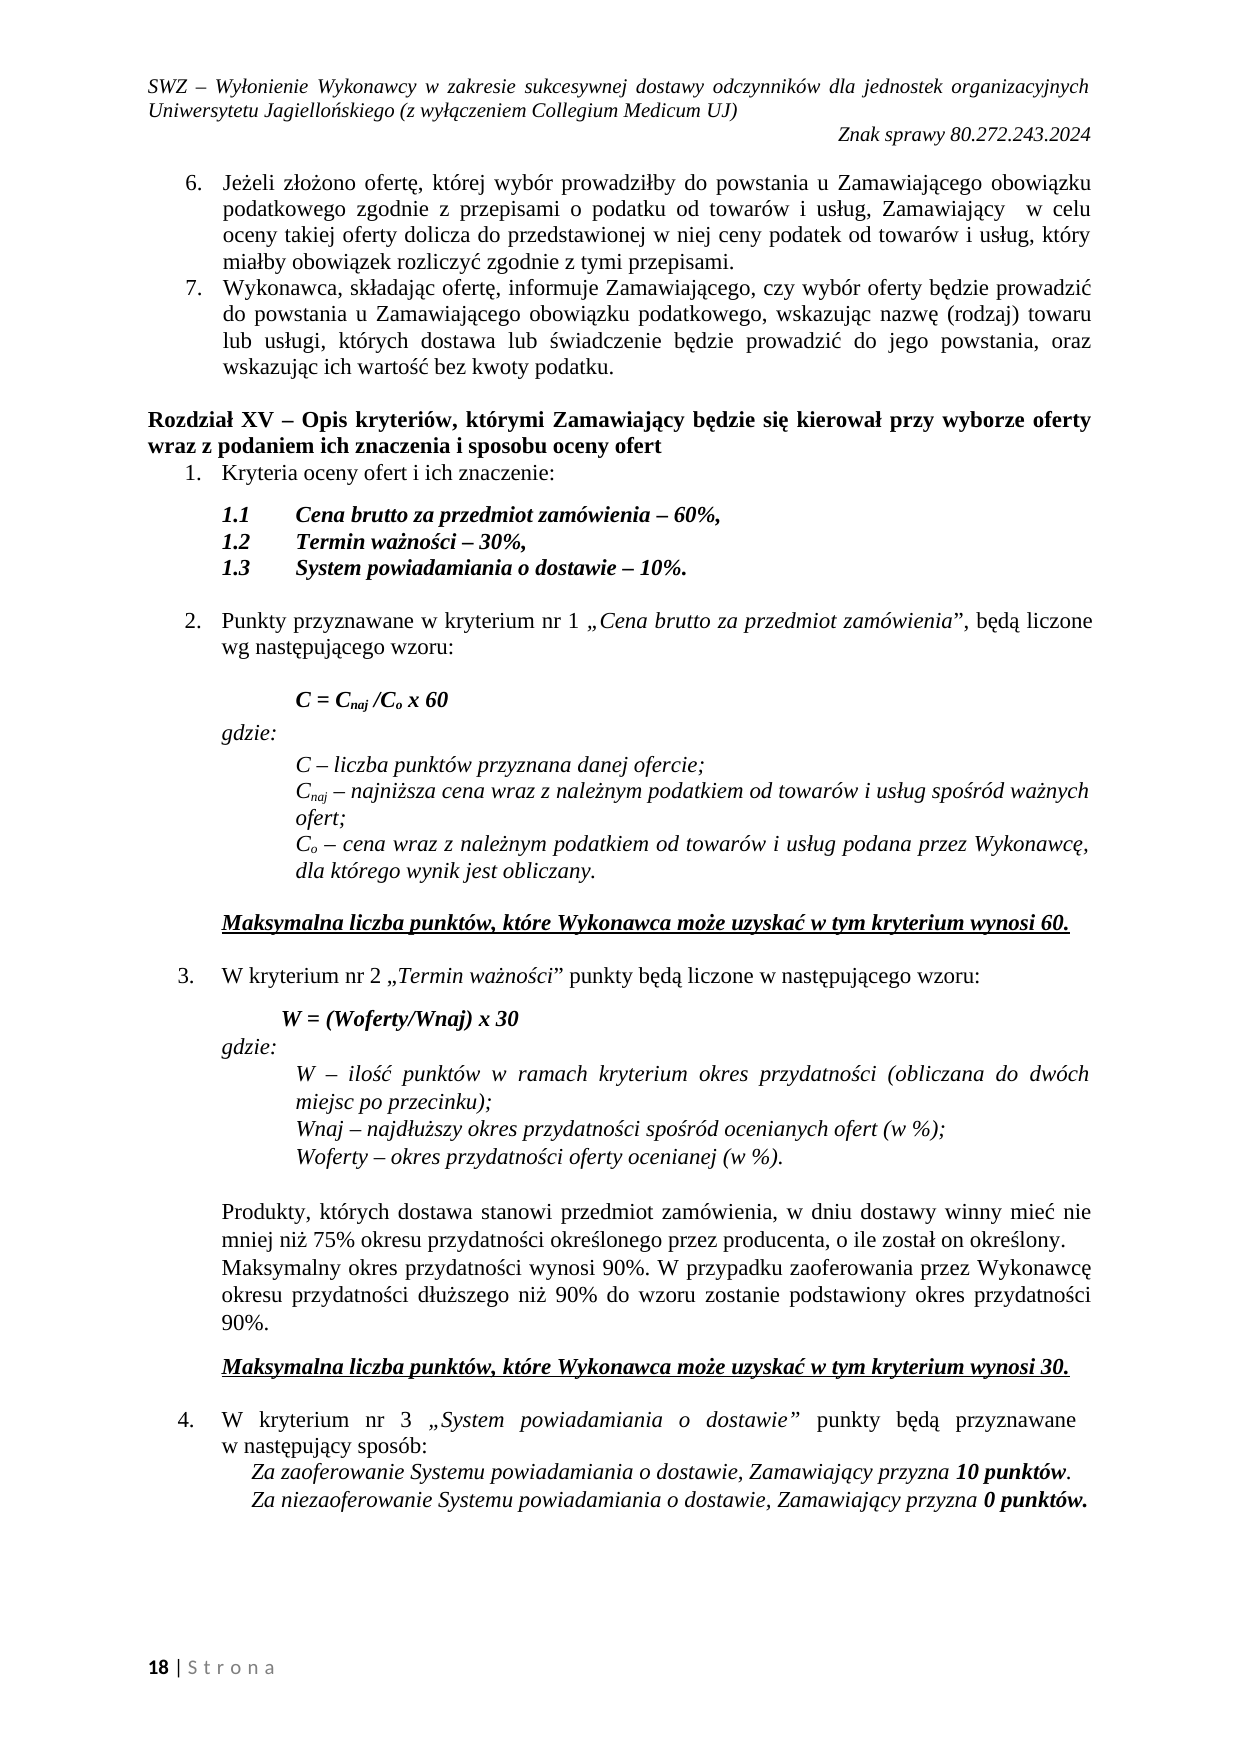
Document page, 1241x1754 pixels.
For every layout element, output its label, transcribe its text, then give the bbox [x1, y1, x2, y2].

list Jeżeli złożono ofertę, której wybór prowadziłby do powstania u Zamawiającego obowiązku podatkowego zgodnie z przepisami o podatku od towarów i usług, Zamawiający w celu oceny takiej oferty dolicza do przedstawionej w niej ceny podatek od towarów i usług, który miałby obowiązek rozliczyć zgodnie z tymi przepisami. [185, 169, 1093, 274]
text C = Cnaj /Co x 60 [295, 686, 1093, 712]
list W kryterium nr 2 „Termin ważności” punkty będą liczone w następującego wzoru: [177, 962, 1093, 988]
list Wykonawca, składając ofertę, informuje Zamawiającego, czy wybór oferty będzie prowadzić do powstania u Zamawiającego obowiązku podatkowego, wskazując nazwę (rodzaj) towaru lub usługi, których dostawa lub świadczenie będzie prowadzić do jego powstania, oraz wskazując ich wartość bez kwoty podatku. [185, 274, 1093, 379]
list Wnaj – najdłuższy okres przydatności spośród ocenianych ofert (w %); [295, 1116, 1093, 1142]
list Produkty, których dostawa stanowi przedmiot zamówienia, w dniu dostawy winny mieć nie mniej niż 75% okresu przydatności określonego przez producenta, o ile został on określony. [221, 1198, 1093, 1252]
list System powiadamiania o dostawie – 10%. [222, 554, 1093, 581]
list Woferty – okres przydatności oferty ocenianej (w %). [295, 1143, 1093, 1169]
text Maksymalna liczba punktów, które Wykonawca może uzyskać w tym kryterium wynosi 60. [207, 909, 1093, 936]
text Maksymalna liczba punktów, które Wykonawca może uzyskać w tym kryterium wynosi 30. [221, 1353, 1093, 1379]
list Kryteria oceny ofert i ich znaczenie: [184, 458, 1093, 485]
text C – liczba punktów przyznana danej ofercie; [295, 751, 1093, 778]
list Maksymalny okres przydatności wynosi 90%. W przypadku zaoferowania przez Wykonawcę okresu przydatności dłuższego niż 90% do wzoru zostanie podstawiony okres przydatności 90%. [221, 1253, 1093, 1335]
list Cena brutto za przedmiot zamówienia – 60%, [222, 502, 1093, 528]
list W – ilość punktów w ramach kryterium okres przydatności (obliczana do dwóch miejsc po przecinku); [295, 1060, 1093, 1114]
list Za niezaoferowanie Systemu powiadamiania o dostawie, Zamawiający przyzna 0 punktów. [185, 1486, 1093, 1512]
list W kryterium nr 3 „System powiadamiania o dostawie” punkty będą przyznawane w następujący sposób: [177, 1406, 1093, 1458]
text gdzie: [148, 719, 1093, 745]
text Co – cena wraz z należnym podatkiem od towarów i usług podana przez Wykonawcę, dla którego wynik jest obliczany. [295, 830, 1093, 883]
list gdzie: [185, 1033, 1093, 1059]
list Za zaoferowanie Systemu powiadamiania o dostawie, Zamawiający przyzna 10 punktów. [185, 1458, 1093, 1485]
list Punkty przyznawane w kryterium nr 1 „Cena brutto za przedmiot zamówienia”, będą liczone wg następującego wzoru: [184, 607, 1093, 660]
list Termin ważności – 30%, [222, 528, 1093, 554]
text Cnaj – najniższa cena wraz z należnym podatkiem od towarów i usług spośród ważnych ofert; [295, 778, 1093, 830]
text Rozdział XV – Opis kryteriów, którymi Zamawiający będzie się kierował przy wyborze oferty wraz z podaniem ich znaczenia i sposobu oceny ofert [148, 406, 1093, 458]
list W = (Woferty/Wnaj) x 30 [185, 1005, 1093, 1031]
